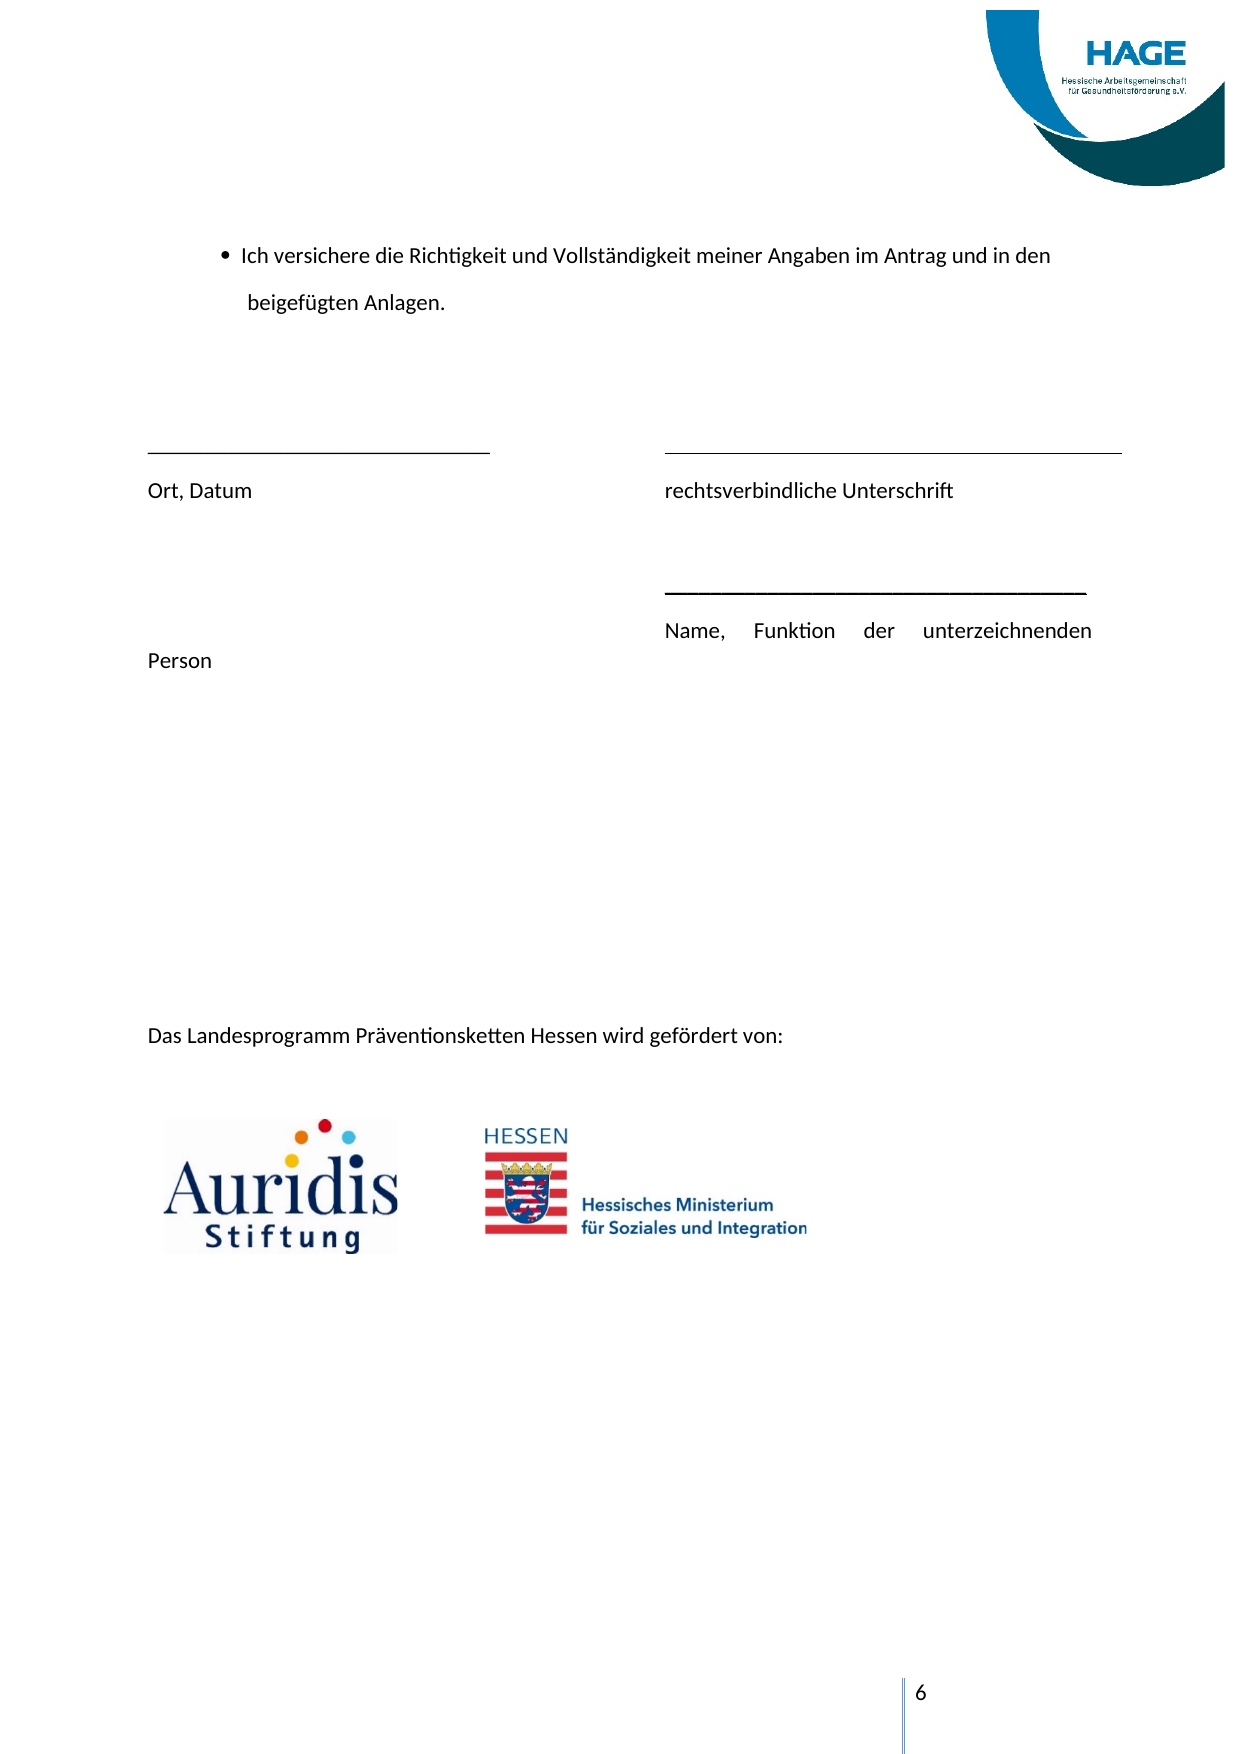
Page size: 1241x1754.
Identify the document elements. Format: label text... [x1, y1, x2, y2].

picture [163, 1119, 398, 1254]
picture [963, 10, 1225, 204]
text ______________________________ [148, 429, 1093, 457]
text Ich versichere die Richtigkeit und Vollständigkeit meiner Angaben im Antrag und in den [221, 241, 1093, 269]
text _____________________________________ [148, 569, 1093, 597]
text beigefügten Anlagen. [148, 288, 1093, 316]
text Ort, Datum rechtsverbindliche Unterschrift [148, 476, 1093, 504]
text Name, Funktion der unterzeichnenden Person [148, 616, 1093, 674]
text Das Landesprogramm Präventionsketten Hessen wird gefördert von: [148, 1022, 1093, 1049]
picture [485, 1128, 807, 1238]
